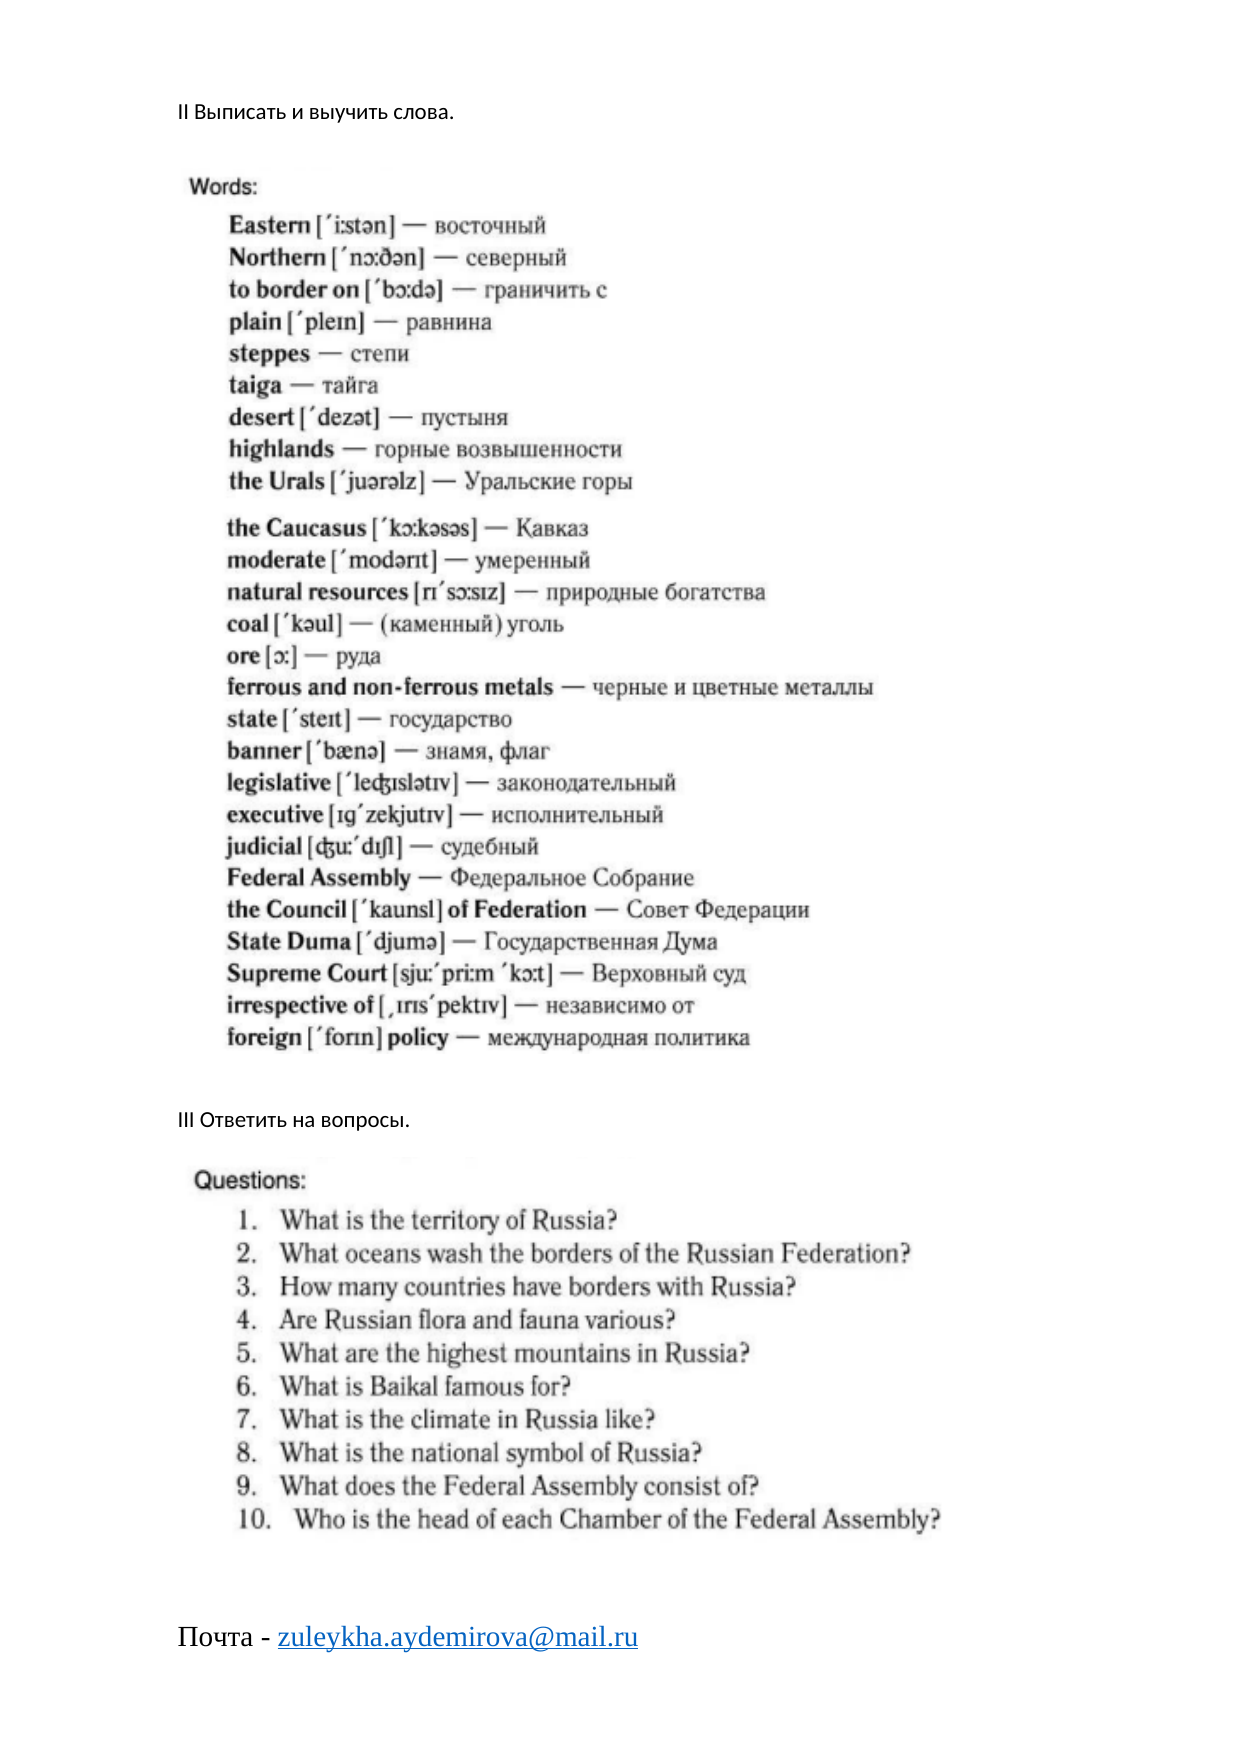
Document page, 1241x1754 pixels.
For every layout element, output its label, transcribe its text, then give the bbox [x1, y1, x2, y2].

text II Выписать и выучить слова. [177, 97, 1152, 125]
text III Ответить на вопросы. [177, 1105, 1152, 1133]
